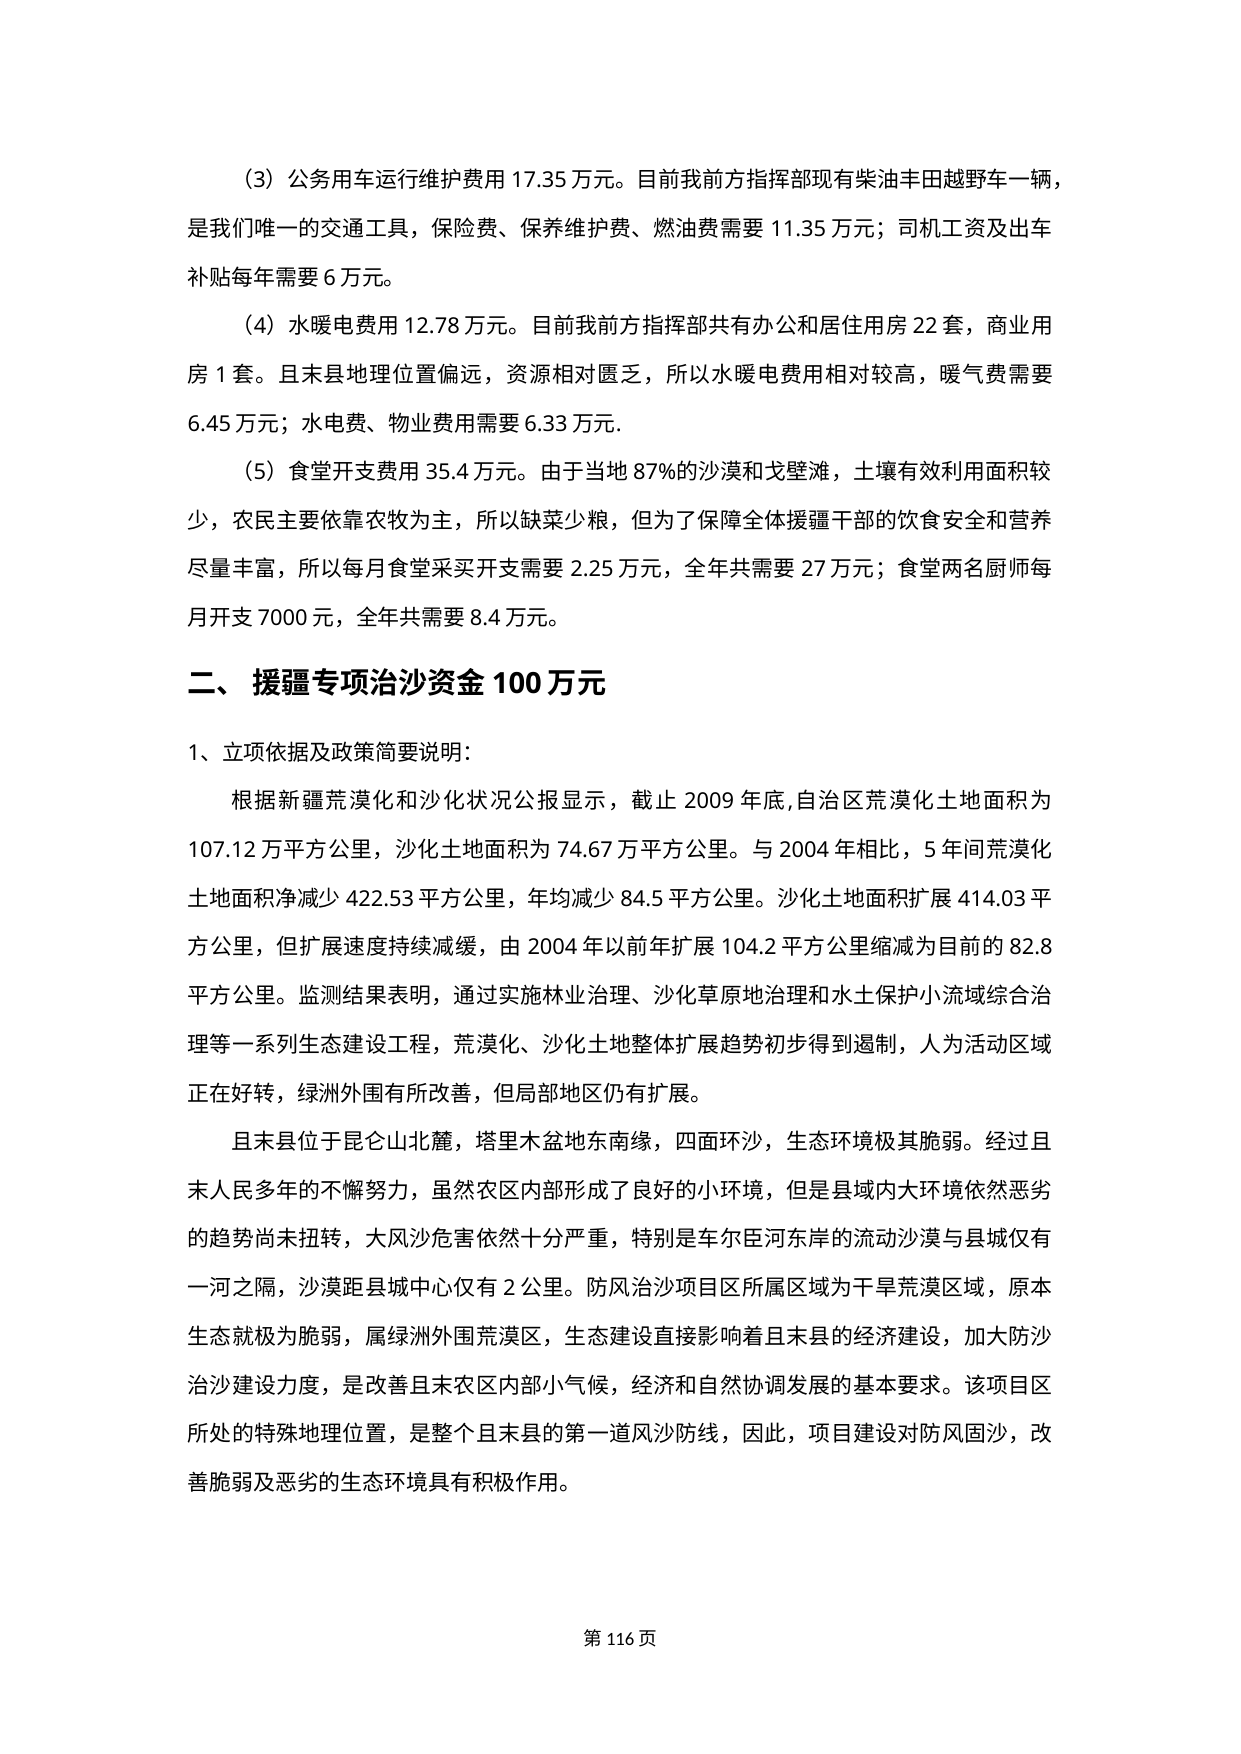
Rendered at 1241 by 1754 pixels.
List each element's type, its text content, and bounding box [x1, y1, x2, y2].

text 根据新疆荒漠化和沙化状况公报显示，截止2009年底,自治区荒漠化土地面积为107.12万平方公里，沙化土地面积为74.67万平方公里。与2004年相比，5年间荒漠化土地面积净减少422.53平方公里，年均减少84.5平方公里。沙化土地面积扩展414.03平方公里，但扩展速度持续减缓，由2004年以前年扩展104.2平方公里缩减为目前的82.8平方公里。监测结果表明，通过实施林业治理、沙化草原地治理和水土保护小流域综合治理等一系列生态建设工程，荒漠化、沙化土地整体扩展趋势初步得到遏制，人为活动区域正在好转，绿洲外围有所改善，但局部地区仍有扩展。 [187, 783, 1053, 1108]
text （3）公务用车运行维护费用17.35万元。目前我前方指挥部现有柴油丰田越野车一辆，是我们唯一的交通工具，保险费、保养维护费、燃油费需要11.35万元；司机工资及出车补贴每年需要6万元。 [187, 162, 1053, 292]
text （4）水暖电费用12.78万元。目前我前方指挥部共有办公和居住用房22套，商业用房1套。且末县地理位置偏远，资源相对匮乏，所以水暖电费用相对较高，暖气费需要6.45万元；水电费、物业费用需要6.33万元. [187, 308, 1053, 438]
text 1、立项依据及政策简要说明： [187, 734, 1053, 767]
text 且末县位于昆仑山北麓，塔里木盆地东南缘，四面环沙，生态环境极其脆弱。经过且末人民多年的不懈努力，虽然农区内部形成了良好的小环境，但是县域内大环境依然恶劣的趋势尚未扭转，大风沙危害依然十分严重，特别是车尔臣河东岸的流动沙漠与县城仅有一河之隔，沙漠距县城中心仅有2公里。防风治沙项目区所属区域为干旱荒漠区域，原本生态就极为脆弱，属绿洲外围荒漠区，生态建设直接影响着且末县的经济建设，加大防沙治沙建设力度，是改善且末农区内部小气候，经济和自然协调发展的基本要求。该项目区所处的特殊地理位置，是整个且末县的第一道风沙防线，因此，项目建设对防风固沙，改善脆弱及恶劣的生态环境具有积极作用。 [187, 1123, 1053, 1497]
text 二、 援疆专项治沙资金100万元 [187, 648, 1053, 713]
text （5）食堂开支费用35.4万元。由于当地87%的沙漠和戈壁滩，土壤有效利用面积较少，农民主要依靠农牧为主，所以缺菜少粮，但为了保障全体援疆干部的饮食安全和营养尽量丰富，所以每月食堂采买开支需要2.25万元，全年共需要27万元；食堂两名厨师每月开支7000元，全年共需要8.4万元。 [187, 454, 1053, 632]
